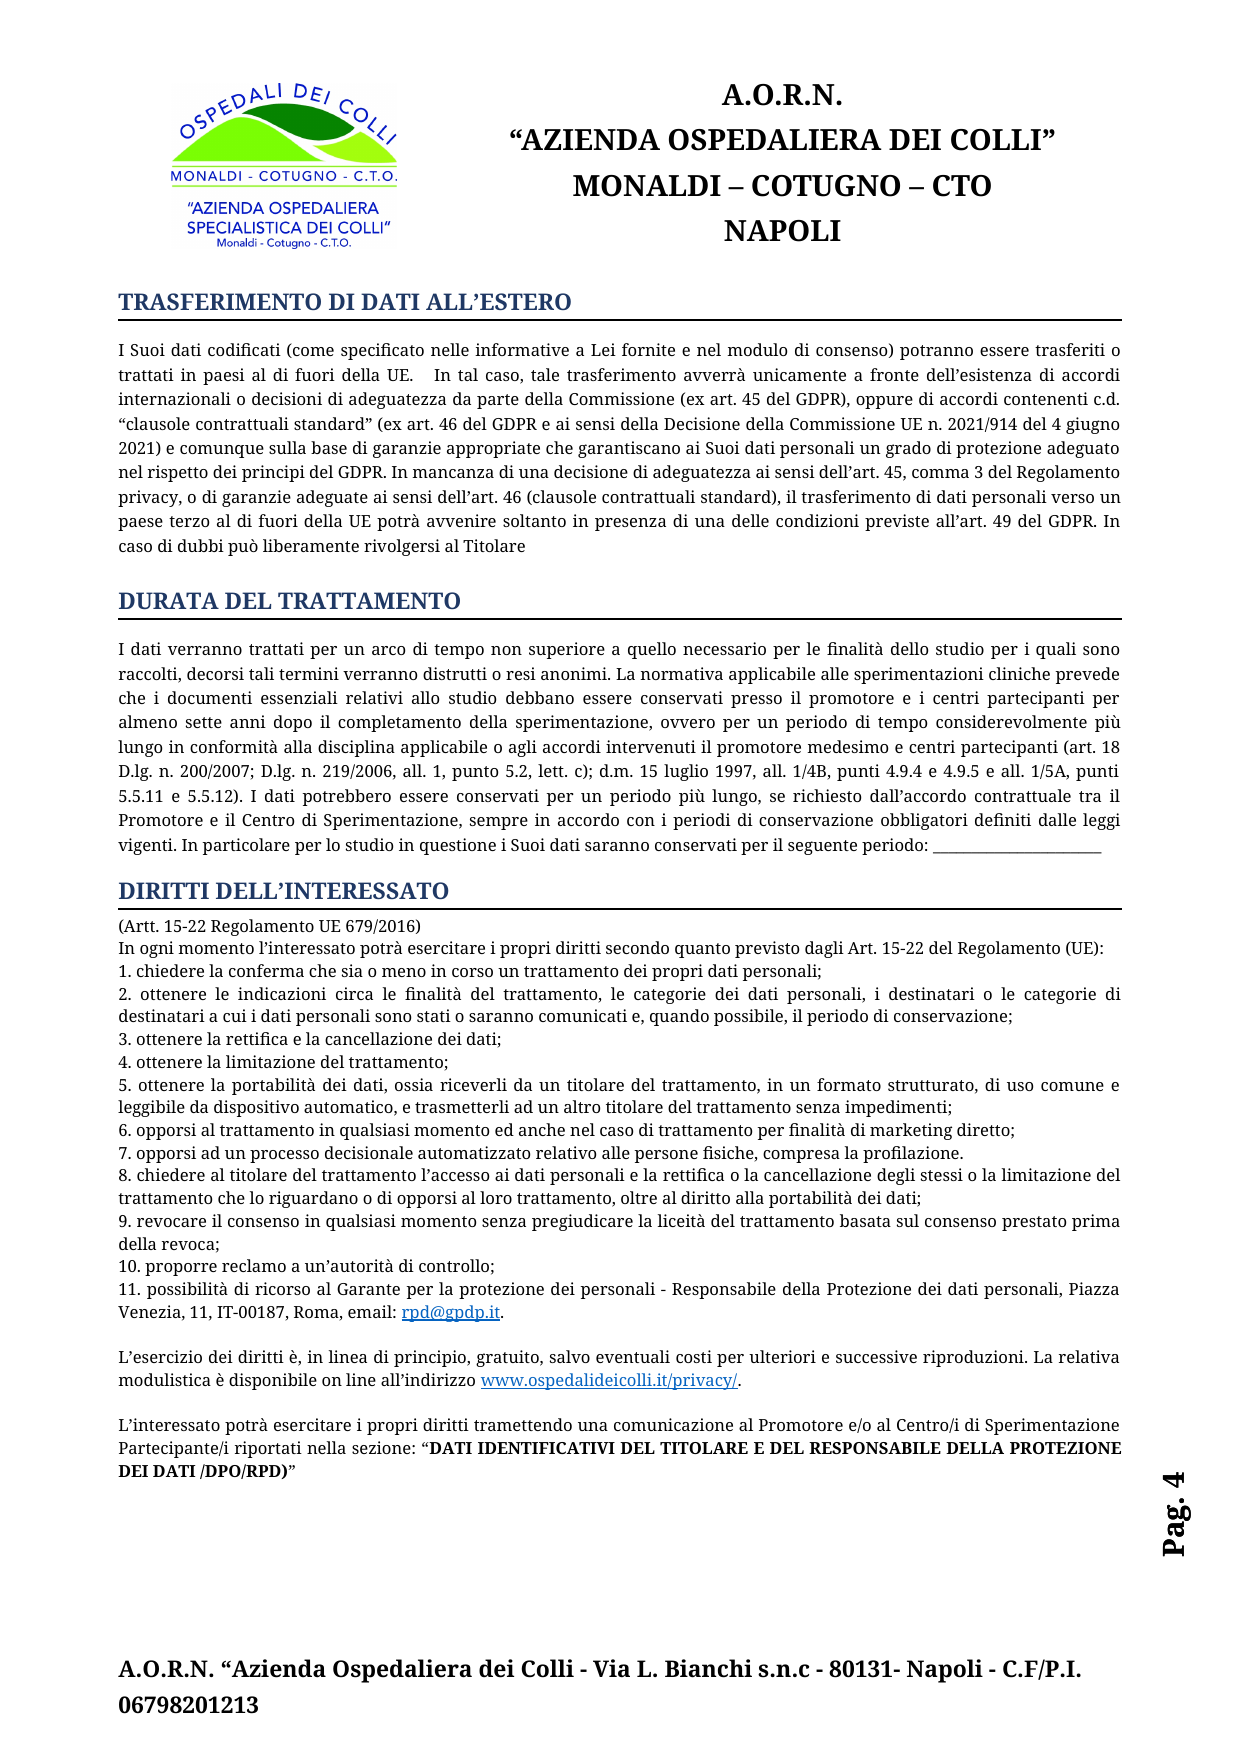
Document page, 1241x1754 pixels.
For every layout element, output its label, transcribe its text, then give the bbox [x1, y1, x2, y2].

text 5. ottenere la portabilità dei dati, ossia riceverli da un titolare del trattamento, in un formato strutturato, di uso comune e leggibile da dispositivo automatico, e trasmetterli ad un altro titolare del trattamento senza impedimenti; [118, 1073, 1122, 1119]
text L’esercizio dei diritti è, in linea di principio, gratuito, salvo eventuali costi per ulteriori e successive riproduzioni. La relativa modulistica è disponibile on line all’indirizzo www.ospedalideicolli.it/privacy/. [118, 1346, 1122, 1391]
text 11. possibilità di ricorso al Garante per la protezione dei personali - Responsabile della Protezione dei dati personali, Piazza Venezia, 11, IT-00187, Roma, email: rpd@gpdp.it. [118, 1278, 1122, 1323]
text L’interessato potrà esercitare i propri diritti tramettendo una comunicazione al Promotore e/o al Centro/i di Sperimentazione Partecipante/i riportati nella sezione: “DATI IDENTIFICATIVI DEL TITOLARE E DEL RESPONSABILE DELLA PROTEZIONE DEI DATI /DPO/RPD)” [118, 1414, 1122, 1482]
text (Artt. 15-22 Regolamento UE 679/2016) [118, 914, 1122, 937]
text 2. ottenere le indicazioni circa le finalità del trattamento, le categorie dei dati personali, i destinatari o le categorie di destinatari a cui i dati personali sono stati o saranno comunicati e, quando possibile, il periodo di conservazione; [118, 982, 1122, 1028]
text 1. chiedere la conferma che sia o meno in corso un trattamento dei propri dati personali; [118, 960, 1122, 982]
text DURATA DEL TRATTAMENTO [118, 585, 1122, 618]
text I dati verranno trattati per un arco di tempo non superiore a quello necessario per le finalità dello studio per i quali sono raccolti, decorsi tali termini verranno distrutti o resi anonimi. La normativa applicabile alle sperimentazioni cliniche prevede che i documenti essenziali relativi allo studio debbano essere conservati presso il promotore e i centri partecipanti per almeno sette anni dopo il completamento della sperimentazione, ovvero per un periodo di tempo considerevolmente più lungo in conformità alla disciplina applicabile o agli accordi intervenuti il promotore medesimo e centri partecipanti (art. 18 D.lg. n. 200/2007; D.lg. n. 219/2006, all. 1, punto 5.2, lett. c); d.m. 15 luglio 1997, all. 1/4B, punti 4.9.4 e 4.9.5 e all. 1/5A, punti 5.5.11 e 5.5.12). I dati potrebbero essere conservati per un periodo più lungo, se richiesto dall’accordo contrattuale tra il Promotore e il Centro di Sperimentazione, sempre in accordo con i periodi di conservazione obbligatori definiti dalle leggi vigenti. In particolare per lo studio in questione i Suoi dati saranno conservati per il seguente periodo: ______________________ [118, 638, 1122, 856]
text I Suoi dati codificati (come specificato nelle informative a Lei fornite e nel modulo di consenso) potranno essere trasferiti o trattati in paesi al di fuori della UE. In tal caso, tale trasferimento avverrà unicamente a fronte dell’esistenza di accordi internazionali o decisioni di adeguatezza da parte della Commissione (ex art. 45 del GDPR), oppure di accordi contenenti c.d. “clausole contrattuali standard” (ex art. 46 del GDPR e ai sensi della Decisione della Commissione UE n. 2021/914 del 4 giugno 2021) e comunque sulla base di garanzie appropriate che garantiscano ai Suoi dati personali un grado di protezione adeguato nel rispetto dei principi del GDPR. In mancanza di una decisione di adeguatezza ai sensi dell’art. 45, comma 3 del Regolamento privacy, o di garanzie adeguate ai sensi dell’art. 46 (clausole contrattuali standard), il trasferimento di dati personali verso un paese terzo al di fuori della UE potrà avvenire soltanto in presenza di una delle condizioni previste all’art. 49 del GDPR. In caso di dubbi può liberamente rivolgersi al Titolare [118, 339, 1122, 557]
text 9. revocare il consenso in qualsiasi momento senza pregiudicare la liceità del trattamento basata sul consenso prestato prima della revoca; [118, 1209, 1122, 1255]
text 8. chiedere al titolare del trattamento l’accesso ai dati personali e la rettifica o la cancellazione degli stessi o la limitazione del trattamento che lo riguardano o di opporsi al loro trattamento, oltre al diritto alla portabilità dei dati; [118, 1164, 1122, 1209]
picture [171, 83, 397, 249]
text In ogni momento l’interessato potrà esercitare i propri diritti secondo quanto previsto dagli Art. 15-22 del Regolamento (UE): [118, 937, 1122, 960]
text 10. proporre reclamo a un’autorità di controllo; [118, 1255, 1122, 1278]
text 7. opporsi ad un processo decisionale automatizzato relativo alle persone fisiche, compresa la profilazione. [118, 1141, 1122, 1164]
text 4. ottenere la limitazione del trattamento; [118, 1051, 1122, 1073]
text TRASFERIMENTO DI DATI ALL’ESTERO [118, 286, 1122, 319]
text DIRITTI DELL’INTERESSATO [118, 875, 1122, 908]
text 6. opporsi al trattamento in qualsiasi momento ed anche nel caso di trattamento per finalità di marketing diretto; [118, 1119, 1122, 1141]
text 3. ottenere la rettifica e la cancellazione dei dati; [118, 1028, 1122, 1051]
